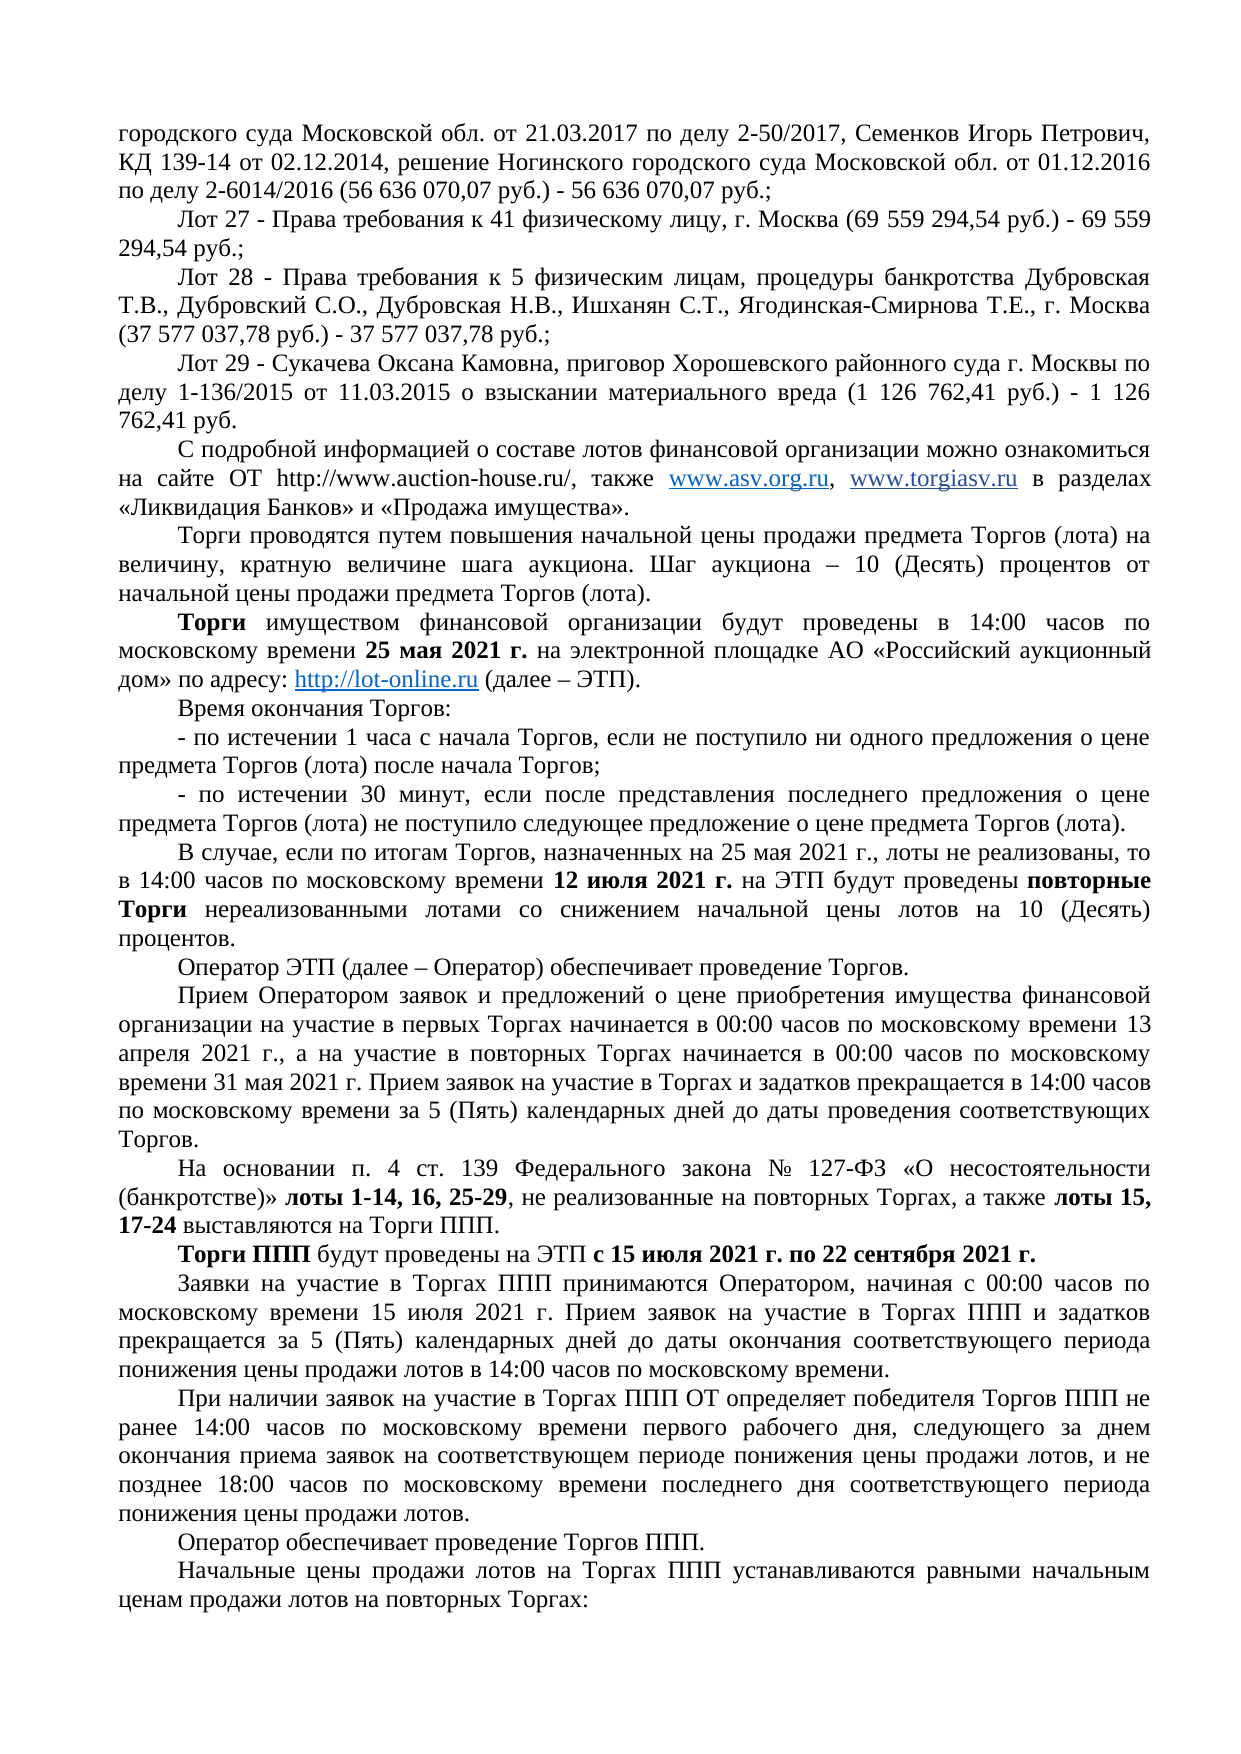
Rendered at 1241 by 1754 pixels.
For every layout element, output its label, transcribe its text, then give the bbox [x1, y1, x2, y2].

text Оператор ЭТП (далее – Оператор) обеспечивает проведение Торгов. [118, 952, 1151, 981]
text Заявки на участие в Торгах ППП принимаются Оператором, начиная с 00:00 часов по московскому времени 15 июля 2021 г. Прием заявок на участие в Торгах ППП и задатков прекращается за 5 (Пять) календарных дней до даты окончания соответствующего периода понижения цены продажи лотов в 14:00 часов по московскому времени. [118, 1268, 1151, 1383]
text В случае, если по итогам Торгов, назначенных на 25 мая 2021 г., лоты не реализованы, то в 14:00 часов по московскому времени 12 июля 2021 г. на ЭТП будут проведены повторные Торги нереализованными лотами со снижением начальной цены лотов на 10 (Десять) процентов. [118, 837, 1151, 952]
text Время окончания Торгов: [118, 693, 1151, 722]
text На основании п. 4 ст. 139 Федерального закона № 127-ФЗ «О несостоятельности (банкротстве)» лоты 1-14, 16, 25-29, не реализованные на повторных Торгах, а также лоты 15, 17-24 выставляются на Торги ППП. [118, 1153, 1151, 1239]
text При наличии заявок на участие в Торгах ППП ОТ определяет победителя Торгов ППП не ранее 14:00 часов по московскому времени первого рабочего дня, следующего за днем окончания приема заявок на соответствующем периоде понижения цены продажи лотов, и не позднее 18:00 часов по московскому времени последнего дня соответствующего периода понижения цены продажи лотов. [118, 1383, 1151, 1527]
text Лот 29 - Сукачева Оксана Камовна, приговор Хорошевского районного суда г. Москвы по делу 1-136/2015 от 11.03.2015 о взыскании материального вреда (1 126 762,41 руб.) - 1 126 762,41 руб. [118, 348, 1151, 434]
text Лот 28 - Права требования к 5 физическим лицам, процедуры банкротства Дубровская Т.В., Дубровский С.О., Дубровская Н.В., Ишханян С.Т., Ягодинская-Смирнова Т.Е., г. Москва (37 577 037,78 руб.) - 37 577 037,78 руб.; [118, 262, 1151, 348]
text Лот 27 - Права требования к 41 физическому лицу, г. Москва (69 559 294,54 руб.) - 69 559 294,54 руб.; [118, 204, 1151, 262]
text Торги ППП будут проведены на ЭТП с 15 июля 2021 г. по 22 сентября 2021 г. [118, 1239, 311, 1268]
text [118, 118, 1151, 204]
text Торги проводятся путем повышения начальной цены продажи предмета Торгов (лота) на величину, кратную величине шага аукциона. Шаг аукциона – 10 (Десять) процентов от начальной цены продажи предмета Торгов (лота). [118, 521, 1151, 607]
text - по истечении 1 часа с начала Торгов, если не поступило ни одного предложения о цене предмета Торгов (лота) после начала Торгов; [118, 722, 1151, 779]
text Торги имуществом финансовой организации будут проведены в 14:00 часов по московскому времени 25 мая 2021 г. на электронной площадке АО «Российский аукционный дом» по адресу: http://lot-online.ru (далее – ЭТП). [118, 607, 1151, 693]
text Начальные цены продажи лотов на Торгах ППП устанавливаются равными начальным ценам продажи лотов на повторных Торгах: [118, 1556, 1151, 1613]
text Прием Оператором заявок и предложений о цене приобретения имущества финансовой организации на участие в первых Торгах начинается в 00:00 часов по московскому времени 13 апреля 2021 г., а на участие в повторных Торгах начинается в 00:00 часов по московскому времени 31 мая 2021 г. Прием заявок на участие в Торгах и задатков прекращается в 14:00 часов по московскому времени за 5 (Пять) календарных дней до даты проведения соответствующих Торгов. [118, 981, 1151, 1153]
text Торги ППП будут проведены на ЭТП с 15 июля 2021 г. по 22 сентября 2021 г. [593, 1239, 1151, 1268]
text - по истечении 30 минут, если после представления последнего предложения о цене предмета Торгов (лота) не поступило следующее предложение о цене предмета Торгов (лота). [118, 779, 1151, 837]
text С подробной информацией о составе лотов финансовой организации можно ознакомиться на сайте ОТ http://www.auction-house.ru/, также www.asv.org.ru, www.torgiasv.ru в разделах «Ликвидация Банков» и «Продажа имущества». [118, 434, 1151, 521]
text Оператор обеспечивает проведение Торгов ППП. [118, 1527, 1151, 1556]
